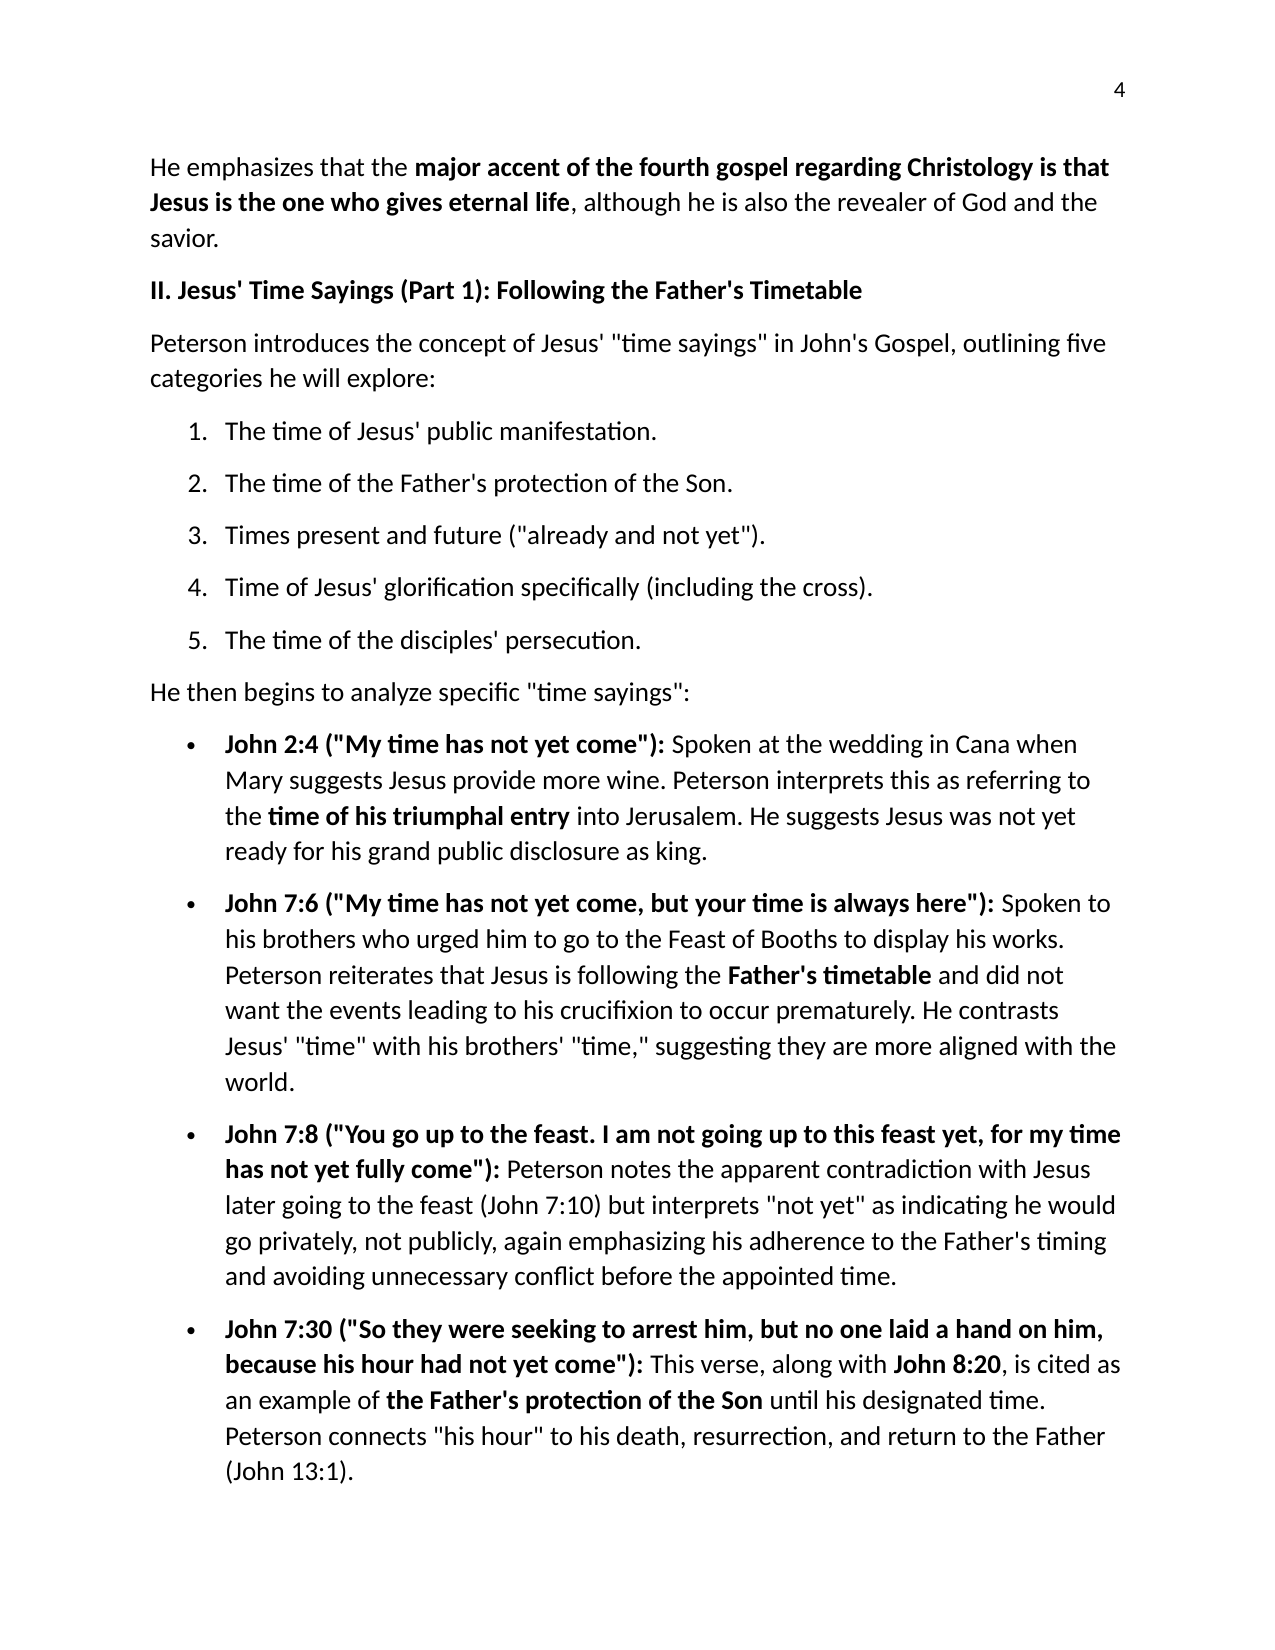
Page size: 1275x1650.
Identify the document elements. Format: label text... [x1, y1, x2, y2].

list The time of the disciples' persecution. [187, 623, 1125, 656]
text Peterson introduces the concept of Jesus' "time sayings" in John's Gospel, outlining five categories he will explore: [150, 326, 1125, 394]
list John 2:4 ("My time has not yet come"): Spoken at the wedding in Cana when Mary suggests Jesus provide more wine. Peterson interprets this as referring to the time of his triumphal entry into Jerusalem. He suggests Jesus was not yet ready for his grand public disclosure as king. [187, 727, 1125, 867]
text He emphasizes that the major accent of the fourth gospel regarding Christology is that Jesus is the one who gives eternal life, although he is also the revealer of God and the savior. [150, 150, 1125, 254]
text II. Jesus' Time Sayings (Part 1): Following the Father's Timetable [150, 273, 1125, 307]
list The time of the Father's protection of the Son. [187, 466, 1125, 499]
list John 7:8 ("You go up to the feast. I am not going up to this feast yet, for my time has not yet fully come"): Peterson notes the apparent contradiction with Jesus later going to the feast (John 7:10) but interprets "not yet" as indicating he would go privately, not publicly, again emphasizing his adherence to the Father's timing and avoiding unnecessary conflict before the appointed time. [187, 1117, 1125, 1293]
list The time of Jesus' public manifestation. [187, 414, 1125, 447]
text He then begins to analyze specific "time sayings": [150, 675, 1125, 708]
list Times present and future ("already and not yet"). [187, 518, 1125, 551]
list Time of Jesus' glorification specifically (including the cross). [187, 571, 1125, 604]
list John 7:30 ("So they were seeking to arrest him, but no one laid a hand on him, because his hour had not yet come"): This verse, along with John 8:20, is cited as an example of the Father's protection of the Son until his designated time. Peterson connects "his hour" to his death, resurrection, and return to the Father (John 13:1). [187, 1312, 1125, 1487]
list John 7:6 ("My time has not yet come, but your time is always here"): Spoken to his brothers who urged him to go to the Feast of Booths to display his works. Peterson reiterates that Jesus is following the Father's timetable and did not want the events leading to his crucifixion to occur prematurely. He contrasts Jesus' "time" with his brothers' "time," suggesting they are more aligned with the world. [187, 887, 1125, 1098]
